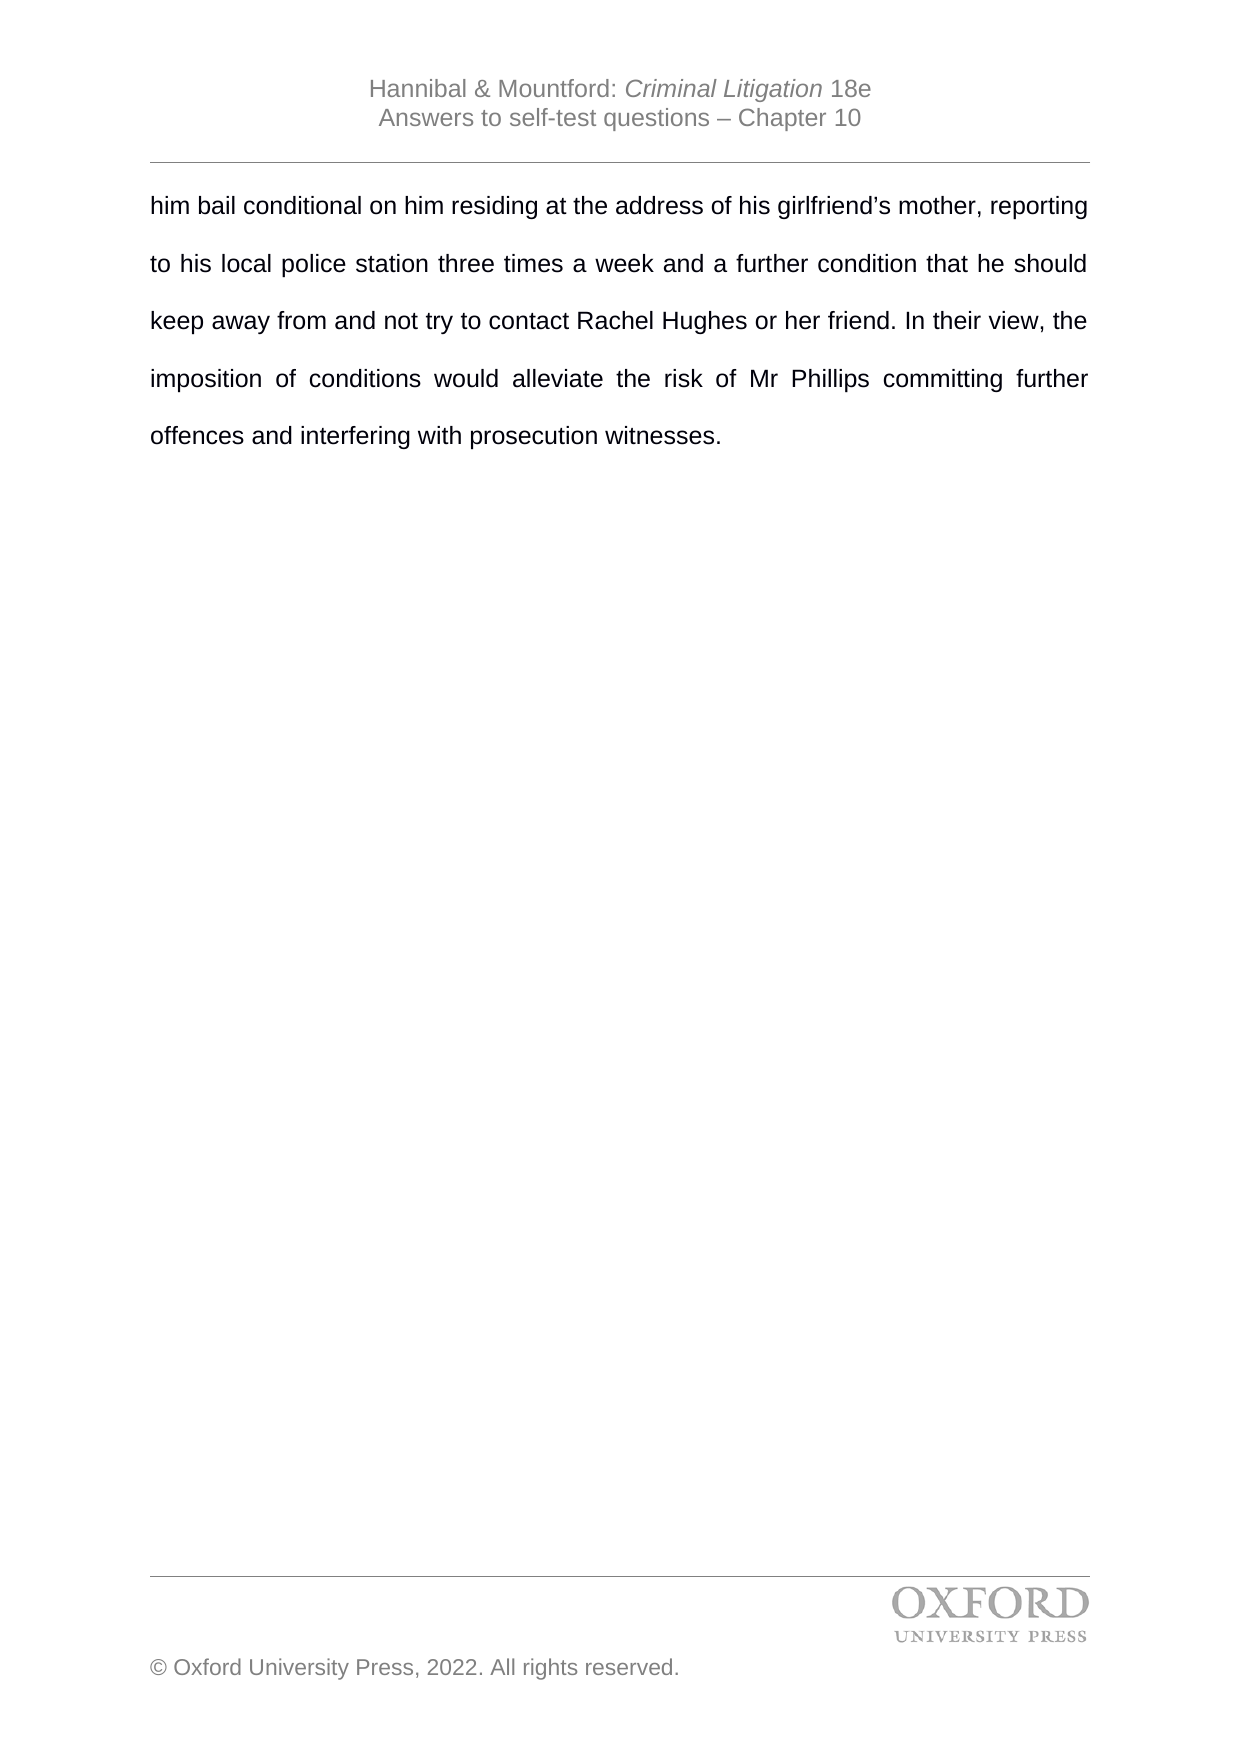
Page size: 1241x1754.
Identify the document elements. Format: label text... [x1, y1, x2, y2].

picture [890, 1578, 1091, 1654]
